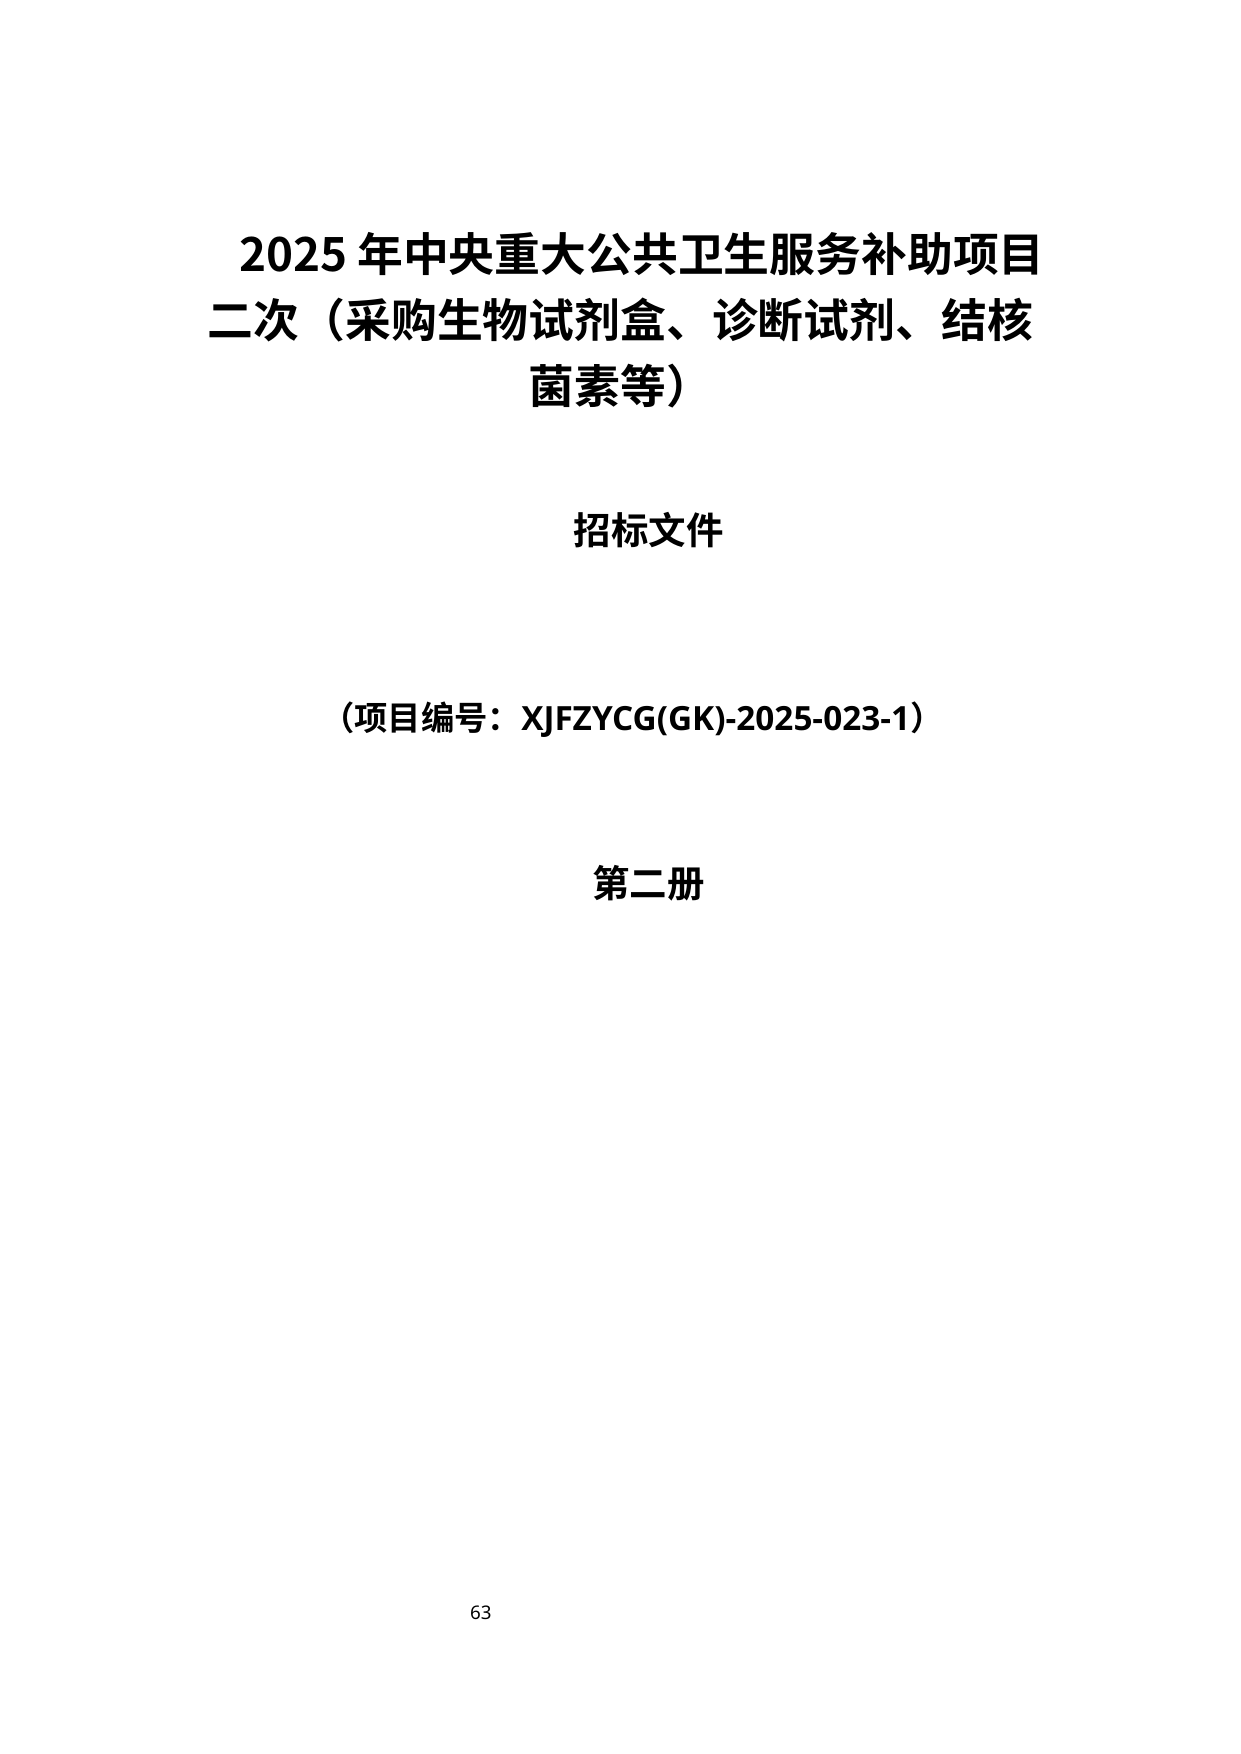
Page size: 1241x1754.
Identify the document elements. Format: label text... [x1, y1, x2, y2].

text （项目编号：XJFZYCG(GK)-2025-023-1） [187, 692, 1053, 740]
text 招标文件 [243, 501, 1053, 556]
text 第二册 [243, 854, 1053, 908]
text 2025年中央重大公共卫生服务补助项目二次（采购生物试剂盒、诊断试剂、结核菌素等） [187, 218, 1053, 417]
